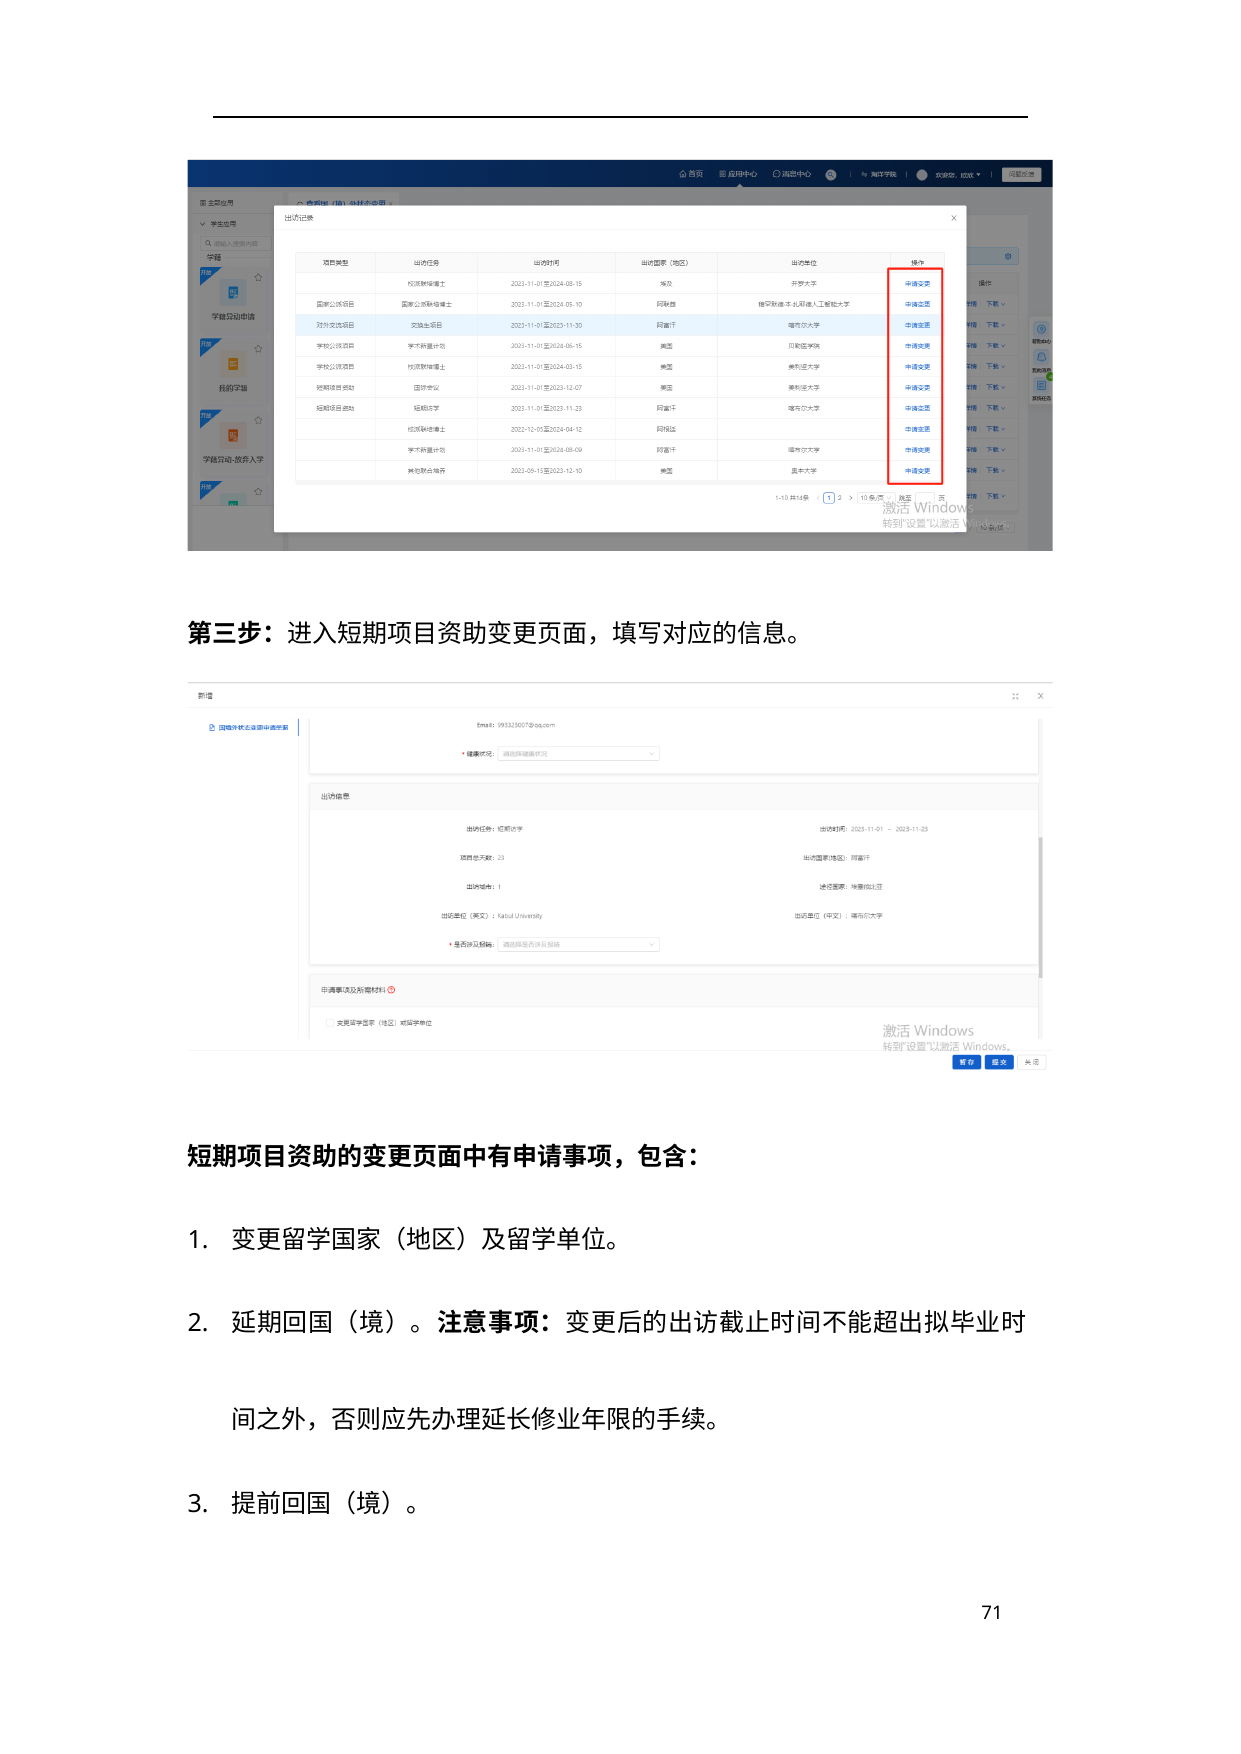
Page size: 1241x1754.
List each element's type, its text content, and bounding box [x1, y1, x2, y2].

text 短期项目资助的变更页面中有申请事项，包含： [187, 1122, 1028, 1187]
list 提前回国（境）。 [187, 1469, 1028, 1534]
list 变更留学国家（地区）及留学单位。 [187, 1205, 1028, 1270]
picture [187, 682, 1053, 1074]
picture [187, 159, 1053, 551]
text 第三步：进入短期项目资助变更页面，填写对应的信息。 [187, 599, 1028, 664]
list 延期回国（境）。注意事项：变更后的出访截止时间不能超出拟毕业时间之外，否则应先办理延长修业年限的手续。 [187, 1288, 1028, 1451]
